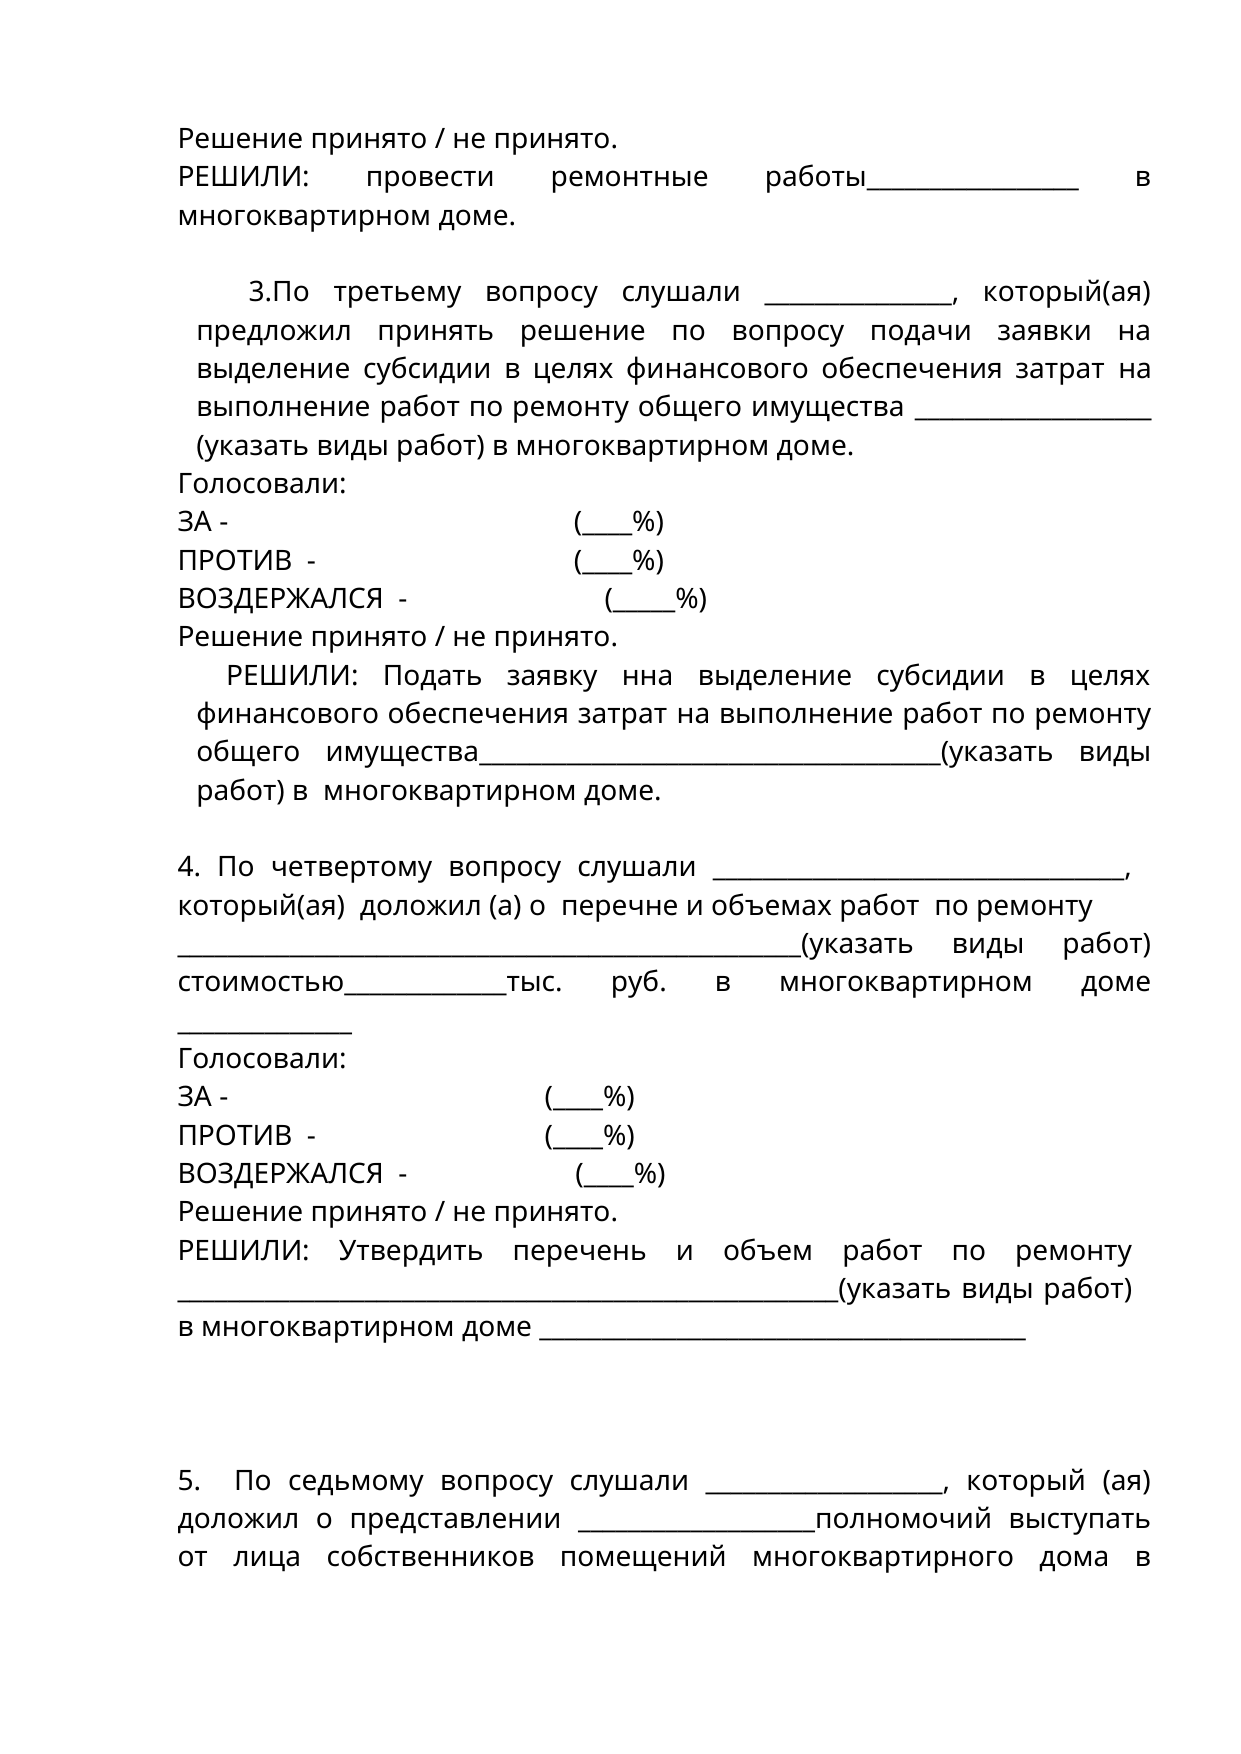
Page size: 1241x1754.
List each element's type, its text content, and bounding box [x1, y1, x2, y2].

text 3.По третьему вопросу слушали _______________, который(ая) предложил принять решение по вопросу подачи заявки на выделение субсидии в целях финансового обеспечения затрат на выполнение работ по ремонту общего имущества ___________________ (указать виды работ) в многоквартирном доме. [177, 271, 1152, 463]
text Решение принято / не принято. [177, 616, 1152, 655]
text ПРОТИВ - (____%) [177, 1115, 1152, 1153]
text __________________________________________________(указать виды работ) стоимостью_____________тыс. руб. в многоквартирном доме ______________ [177, 923, 1152, 1038]
text ЗА - (____%) [177, 1076, 1152, 1115]
text Голосовали: [177, 463, 1152, 501]
text Решение принято / не принято. [177, 118, 1152, 156]
text 4. По четвертому вопросу слушали _________________________________, который(ая) доложил (а) о перечне и объемах работ по ремонту [177, 846, 1133, 923]
text ВОЗДЕРЖАЛСЯ - (_____%) [177, 578, 1152, 616]
text РЕШИЛИ: Утвердить перечень и объем работ по ремонту _____________________________________________________(указать виды работ) в многоквартирном доме _______________________________________ [177, 1230, 1133, 1345]
text ВОЗДЕРЖАЛСЯ - (____%) [177, 1153, 1152, 1191]
text РЕШИЛИ: Подать заявку нна выделение субсидии в целях финансового обеспечения затрат на выполнение работ по ремонту общего имущества_____________________________________(указать виды работ) в многоквартирном доме. [177, 655, 1152, 808]
text РЕШИЛИ: провести ремонтные работы_________________ в многоквартирном доме. [177, 156, 1152, 233]
text Решение принято / не принято. [177, 1191, 1152, 1230]
text ПРОТИВ - (____%) [177, 540, 1152, 578]
text ЗА - (____%) [177, 501, 1152, 540]
text Голосовали: [177, 1038, 1152, 1076]
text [177, 1460, 1152, 1575]
